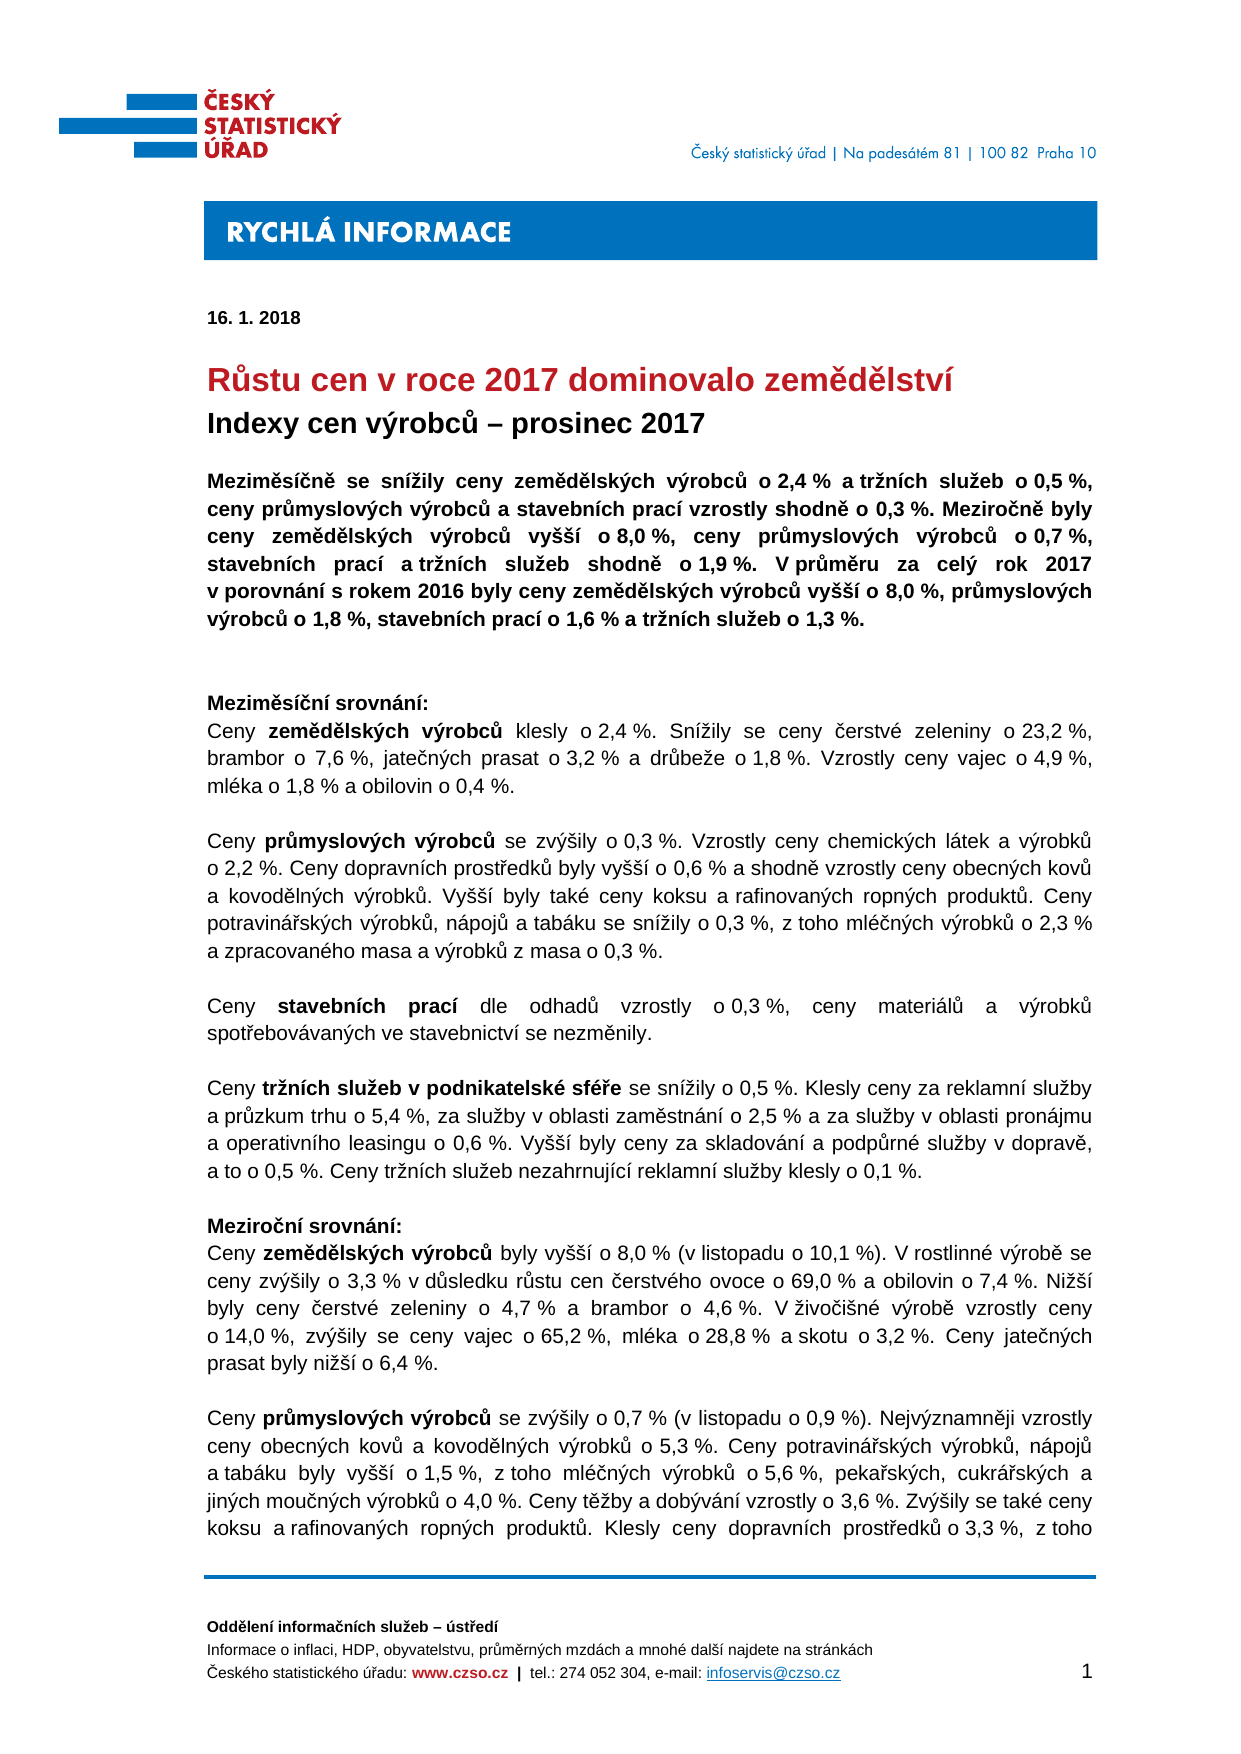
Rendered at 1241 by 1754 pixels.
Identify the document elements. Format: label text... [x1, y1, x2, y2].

title Růstu cen v roce 2017 dominovalo zemědělství [207, 361, 1092, 398]
subtitle Meziroční srovnání: [207, 1213, 1092, 1237]
text 16. 1. 2018 [207, 307, 1092, 329]
text Ceny stavebních prací dle odhadů vzrostly o 0,3 %, ceny materiálů a výrobků spotřebovávaných ve stavebnictví se nezměnily. [207, 993, 1092, 1045]
text Ceny tržních služeb v podnikatelské sféře se snížily o 0,5 %. Klesly ceny za reklamní služby a průzkum trhu o 5,4 %, za služby v oblasti zaměstnání o 2,5 % a za služby v oblasti pronájmu a operativního leasingu o 0,6 %. Vyšší byly ceny za skladování a podpůrné služby v dopravě, a to o 0,5 %. Ceny tržních služeb nezahrnující reklamní služby klesly o 0,1 %. [207, 1076, 1092, 1182]
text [207, 1406, 1092, 1540]
text Ceny průmyslových výrobců se zvýšily o 0,3 %. Vzrostly ceny chemických látek a výrobků o 2,2 %. Ceny dopravních prostředků byly vyšší o 0,6 % a shodně vzrostly ceny obecných kovů a kovodělných výrobků. Vyšší byly také ceny koksu a rafinovaných ropných produktů. Ceny potravinářských výrobků, nápojů a tabáku se snížily o 0,3 %, z toho mléčných výrobků o 2,3 % a zpracovaného masa a výrobků z masa o 0,3 %. [207, 828, 1092, 962]
text Ceny zemědělských výrobců klesly o 2,4 %. Snížily se ceny čerstvé zeleniny o 23,2 %, brambor o 7,6 %, jatečných prasat o 3,2 % a drůbeže o 1,8 %. Vzrostly ceny vajec o 4,9 %, mléka o 1,8 % a obilovin o 0,4 %. [207, 718, 1092, 797]
text Indexy cen výrobců – prosinec 2017 [207, 407, 1092, 440]
text Meziměsíčně se snížily ceny zemědělských výrobců o 2,4 % a tržních služeb o 0,5 %, ceny průmyslových výrobců a stavebních prací vzrostly shodně o 0,3 %. Meziročně byly ceny zemědělských výrobců vyšší o 8,0 %, ceny průmyslových výrobců o 0,7 %, stavebních prací a tržních služeb shodně o 1,9 %. V průměru za celý rok 2017 v porovnání s rokem 2016 byly ceny zemědělských výrobců vyšší o 8,0 %, průmyslových výrobců o 1,8 %, stavebních prací o 1,6 % a tržních služeb o 1,3 %. [207, 469, 1092, 631]
text Ceny zemědělských výrobců byly vyšší o 8,0 % (v listopadu o 10,1 %). V rostlinné výrobě se ceny zvýšily o 3,3 % v důsledku růstu cen čerstvého ovoce o 69,0 % a obilovin o 7,4 %. Nižší byly ceny čerstvé zeleniny o 4,7 % a brambor o 4,6 %. V živočišné výrobě vzrostly ceny o 14,0 %, zvýšily se ceny vajec o 65,2 %, mléka o 28,8 % a skotu o 3,2 %. Ceny jatečných prasat byly nižší o 6,4 %. [207, 1241, 1092, 1375]
subtitle Meziměsíční srovnání: [207, 691, 1092, 715]
